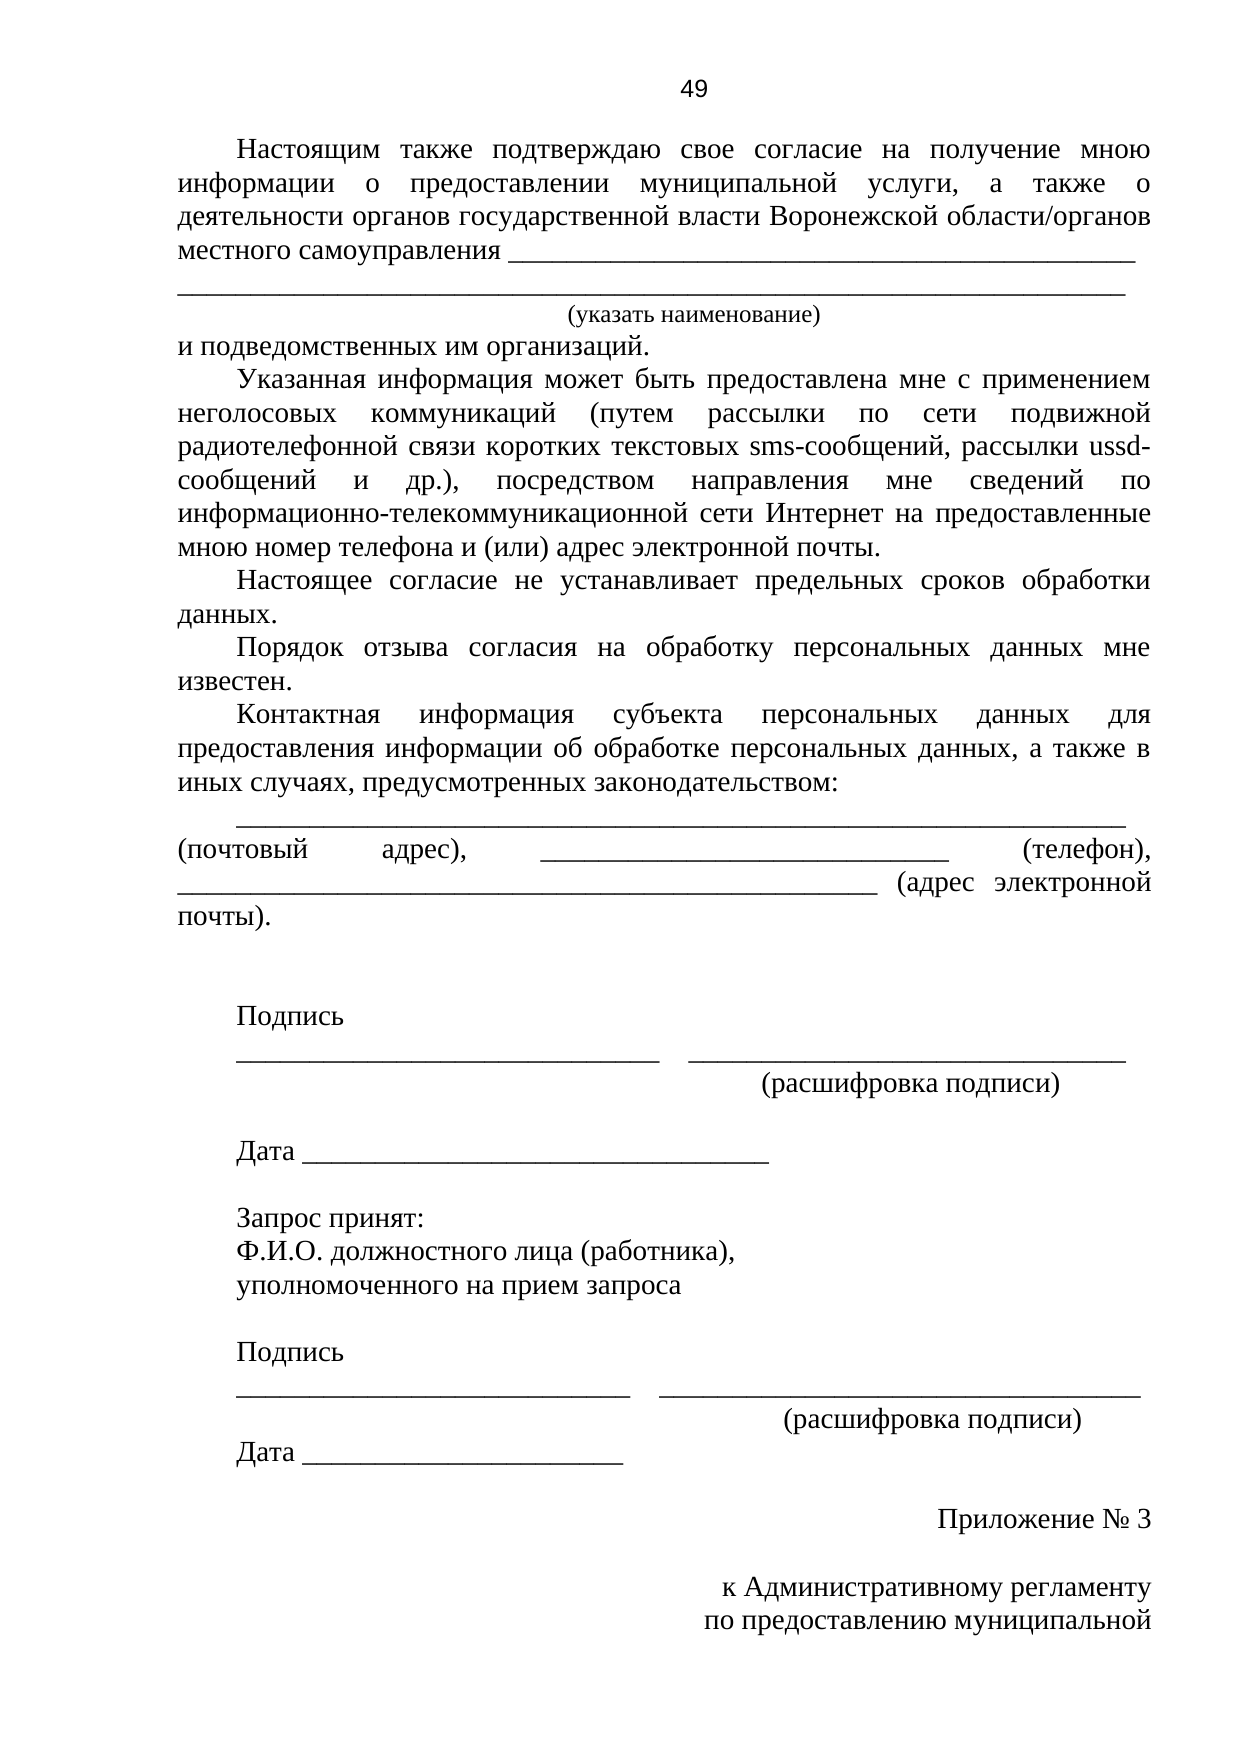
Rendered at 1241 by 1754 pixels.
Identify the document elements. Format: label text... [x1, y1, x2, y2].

text Подпись [177, 1334, 1152, 1367]
text Указанная информация может быть предоставлена мне с применением неголосовых коммуникаций (путем рассылки по сети подвижной радиотелефонной связи коротких текстовых sms-сообщений, рассылки ussd-сообщений и др.), посредством направления мне сведений по информационно-телекоммуникационной сети Интернет на предоставленные мною номер телефона и (или) адрес электронной почты. [177, 361, 1152, 562]
text по предоставлению муниципальной [177, 1602, 1152, 1636]
text Настоящее согласие не устанавливает предельных сроков обработки данных. [177, 562, 1152, 629]
text Настоящим также подтверждаю свое согласие на получение мною информации о предоставлении муниципальной услуги, а также о деятельности органов государственной власти Воронежской области/органов местного самоуправления ___________________________________________ [177, 131, 1152, 265]
text Дата ________________________________ [177, 1133, 1152, 1166]
text и подведомственных им организаций. [177, 328, 1152, 361]
text Ф.И.О. должностного лица (работника), [177, 1233, 1152, 1267]
text Приложение № 3 [177, 1502, 1152, 1535]
text (указать наименование) [177, 299, 1152, 328]
text Дата ______________________ [177, 1434, 1152, 1468]
text Порядок отзыва согласия на обработку персональных данных мне известен. [177, 629, 1152, 697]
text _____________________________ ______________________________ [177, 1032, 1152, 1066]
text _____________________________________________________________ (почтовый адрес), ____________________________ (телефон), ________________________________________________ (адрес электронной почты). [177, 797, 1152, 931]
text Запрос принят: [177, 1200, 1152, 1233]
text к Административному регламенту [177, 1569, 1152, 1602]
text (расшифровка подписи) [177, 1066, 1152, 1099]
text (расшифровка подписи) [177, 1401, 1152, 1434]
text Подпись [177, 998, 1152, 1032]
text Контактная информация субъекта персональных данных для предоставления информации об обработке персональных данных, а также в иных случаях, предусмотренных законодательством: [177, 697, 1152, 797]
text _________________________________________________________________ [177, 265, 1152, 299]
text ___________________________ _________________________________ [177, 1367, 1152, 1401]
text уполномоченного на прием запроса [177, 1267, 1152, 1300]
